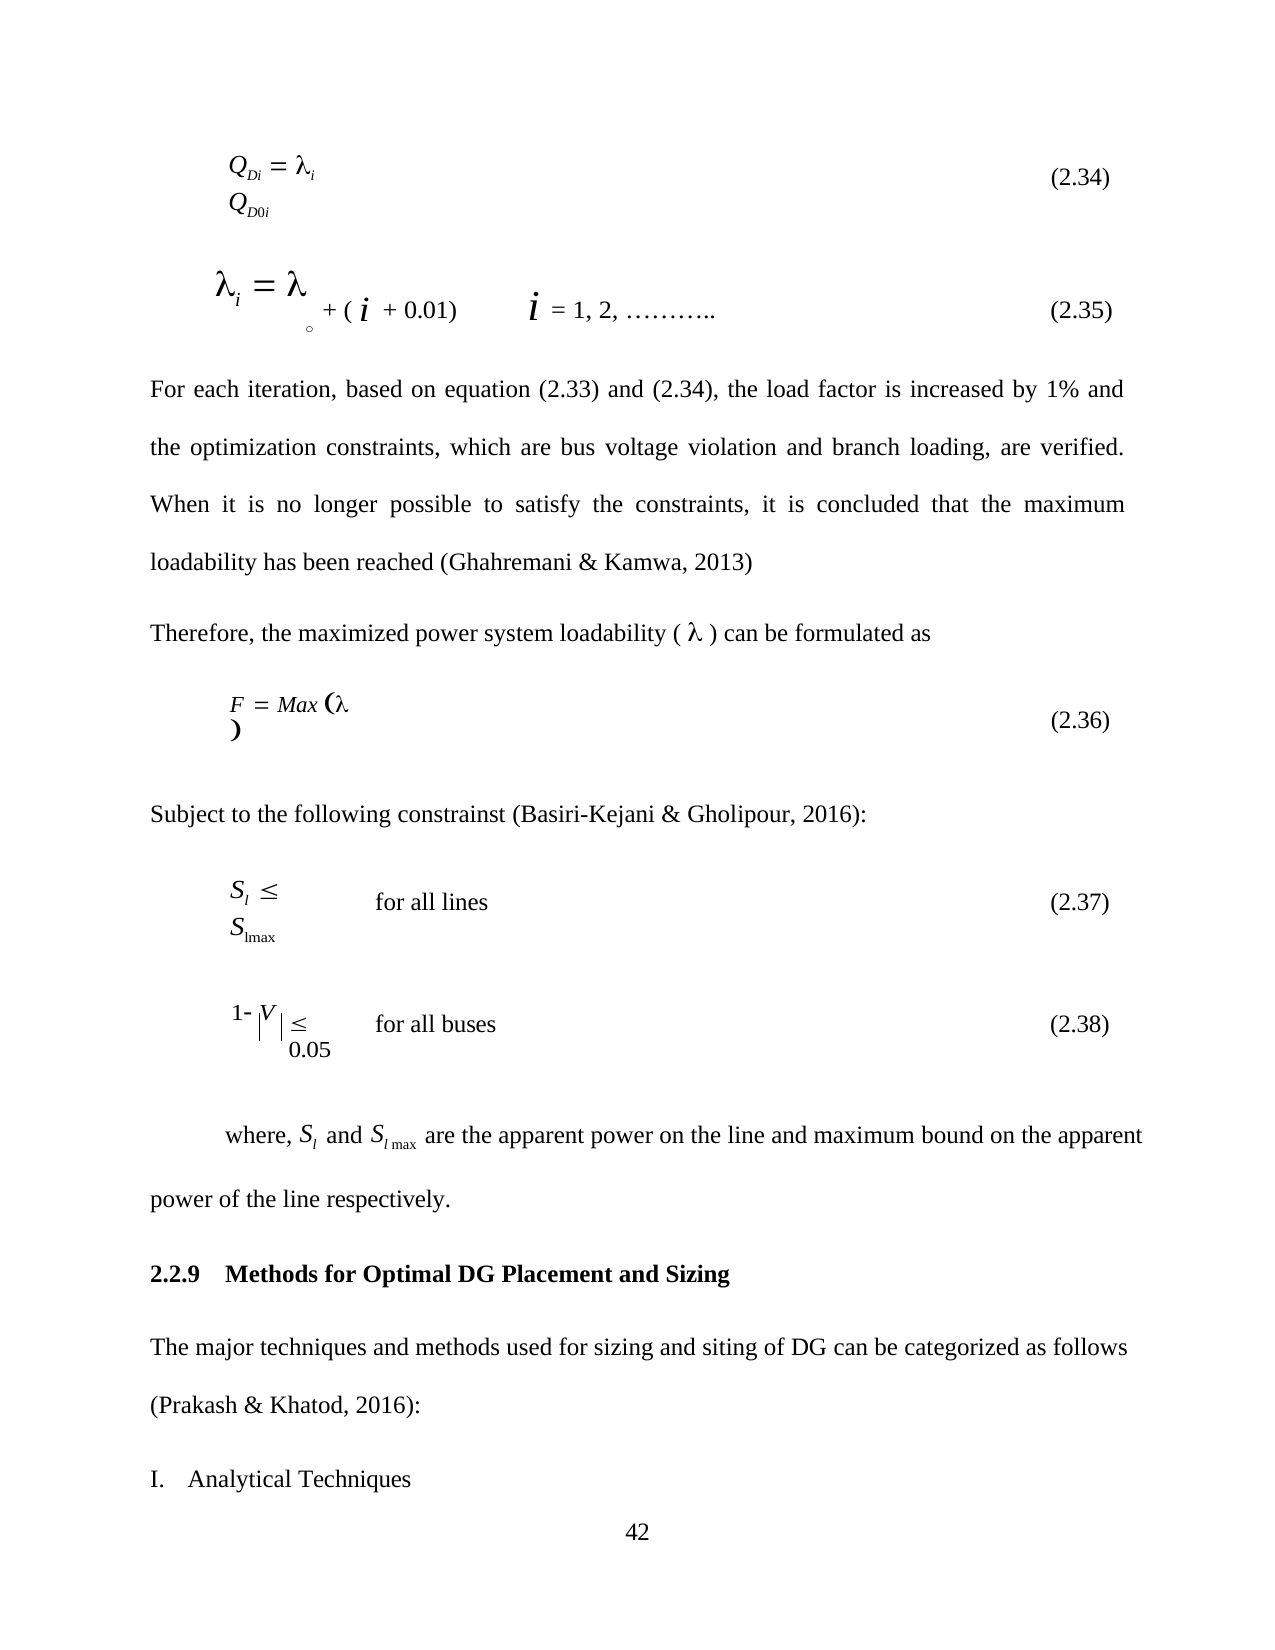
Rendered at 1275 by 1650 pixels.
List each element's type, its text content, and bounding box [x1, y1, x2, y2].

subtitle Methods for Optimal DG Placement and Sizing [150, 1259, 1233, 1287]
picture [305, 310, 316, 339]
text (2.34) [927, 162, 1233, 191]
list Analytical Techniques [150, 1464, 1233, 1493]
text Therefore, the maximized power system loadability (  ) can be formulated as [150, 618, 1233, 647]
text For each iteration, based on equation (2.33) and (2.34), the load factor is increased by 1% and the optimization constraints, which are bus voltage violation and branch loading, are verified. When it is no longer possible to satisfy the constraints, it is concluded that the maximum loadability has been reached (Ghahremani & Kamwa, 2013) [150, 374, 1125, 576]
text i   [46, 271, 307, 310]
text (2.36) [927, 705, 1233, 734]
text + ( i + 0.01) i = 1, 2, ……….. (2.35) [322, 280, 1233, 330]
text power of the line respectively. [150, 1184, 1233, 1213]
text 1 V [46, 999, 275, 1025]
text where, Sl and Sl max are the apparent power on the line and maximum bound on the apparent [225, 1118, 1233, 1153]
text F  Max   [229, 689, 355, 748]
text for all lines (2.37) [375, 887, 1233, 916]
text for all buses (2.38) [375, 1009, 1233, 1038]
text  0.05 [288, 1010, 351, 1062]
text Subject to the following constrainst (Basiri-Kejani & Gholipour, 2016): [150, 799, 1233, 827]
text The major techniques and methods used for sizing and siting of DG can be categorized as follows (Prakash & Khatod, 2016): [150, 1332, 1131, 1419]
text QDi  i QD0i [228, 149, 354, 223]
text Sl  Slmax [230, 874, 327, 948]
